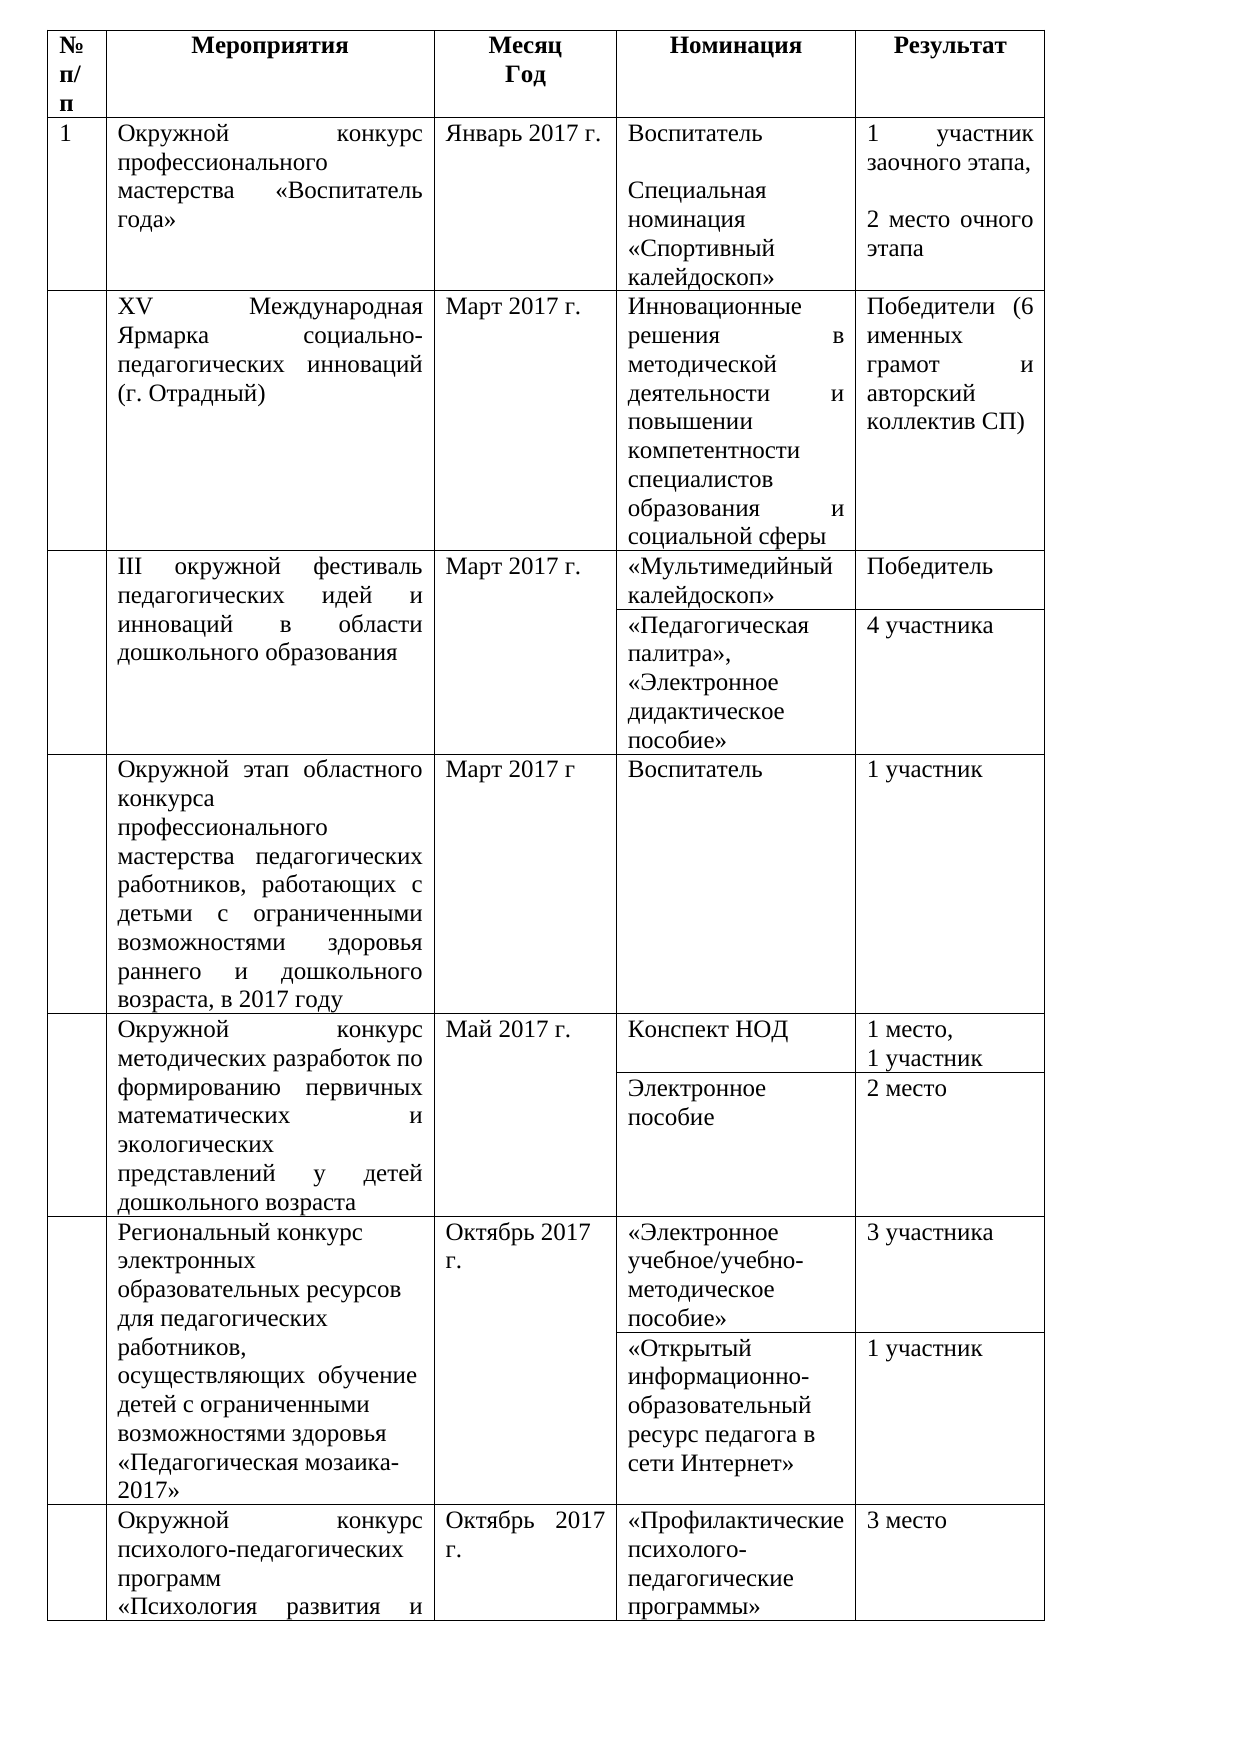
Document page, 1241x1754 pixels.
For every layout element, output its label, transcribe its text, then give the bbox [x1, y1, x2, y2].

table_cell 1 участник [856, 1333, 1044, 1504]
table_header № п/п [48, 31, 106, 117]
table_cell Октябрь 2017 г. [435, 1505, 616, 1620]
table_cell «Педагогическая палитра», «Электронное дидактическое пособие» [617, 610, 855, 753]
table_cell Воспитатель Специальная номинация «Спортивный калейдоскоп» [617, 118, 855, 290]
table_cell 1 [48, 118, 106, 290]
table_cell 3 место [856, 1505, 1044, 1620]
table_cell Окружной конкурс профессионального мастерства «Воспитатель года» [107, 118, 434, 290]
table_cell Октябрь 2017 г. [435, 1217, 616, 1504]
table_cell 1 место, 1 участник [856, 1014, 1044, 1072]
table_cell Воспитатель [617, 755, 855, 1013]
table_header Номинация [617, 31, 855, 117]
table_cell 4 участника [856, 610, 1044, 753]
table_cell Инновационные решения в методической деятельности и повышении компетентности специалистов образования и социальной сферы [617, 291, 855, 550]
table_cell [48, 1217, 106, 1504]
table_cell III окружной фестиваль педагогических идей и инноваций в области дошкольного образования [107, 551, 434, 753]
table_cell Окружной конкурс методических разработок по формированию первичных математических и экологических представлений у детей дошкольного возраста [107, 1014, 434, 1216]
table_cell Март 2017 г [435, 755, 616, 1013]
table_cell «Открытый информационно-образовательный ресурс педагога в сети Интернет» [617, 1333, 855, 1504]
table_cell Победитель [856, 551, 1044, 609]
table_cell Конспект НОД [617, 1014, 855, 1072]
table_header Мероприятия [107, 31, 434, 117]
table_cell Январь 2017 г. [435, 118, 616, 290]
table_cell Окружной этап областного конкурса профессионального мастерства педагогических работников, работающих с детьми с ограниченными возможностями здоровья раннего и дошкольного возраста, в 2017 году [107, 755, 434, 1013]
table_header Месяц Год [435, 31, 616, 117]
table_cell Март 2017 г. [435, 291, 616, 550]
table_cell 2 место [856, 1073, 1044, 1216]
table_cell [48, 1505, 106, 1620]
table_header Результат [856, 31, 1044, 117]
table_cell Региональный конкурс электронных образовательных ресурсов для педагогических работников, осуществляющих обучение детей с ограниченными возможностями здоровья «Педагогическая мозаика-2017» [107, 1217, 434, 1504]
table_cell 1 участник [856, 755, 1044, 1013]
table_cell Победители (6 именных грамот и авторский коллектив СП) [856, 291, 1044, 550]
table_cell [48, 1014, 106, 1216]
table_cell [48, 755, 106, 1013]
table_cell «Мультимедийный калейдоскоп» [617, 551, 855, 609]
table_cell Май 2017 г. [435, 1014, 616, 1216]
table_cell [48, 551, 106, 753]
table_cell [48, 291, 106, 550]
table_cell «Электронное учебное/учебно-методическое пособие» [617, 1217, 855, 1332]
table_cell 3 участника [856, 1217, 1044, 1332]
table_cell 1 участник заочного этапа, 2 место очного этапа [856, 118, 1044, 290]
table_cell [107, 1505, 434, 1620]
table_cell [617, 1505, 855, 1620]
table_cell XV Международная Ярмарка социально-педагогических инноваций (г. Отрадный) [107, 291, 434, 550]
table_cell Электронное пособие [617, 1073, 855, 1216]
table_cell Март 2017 г. [435, 551, 616, 753]
